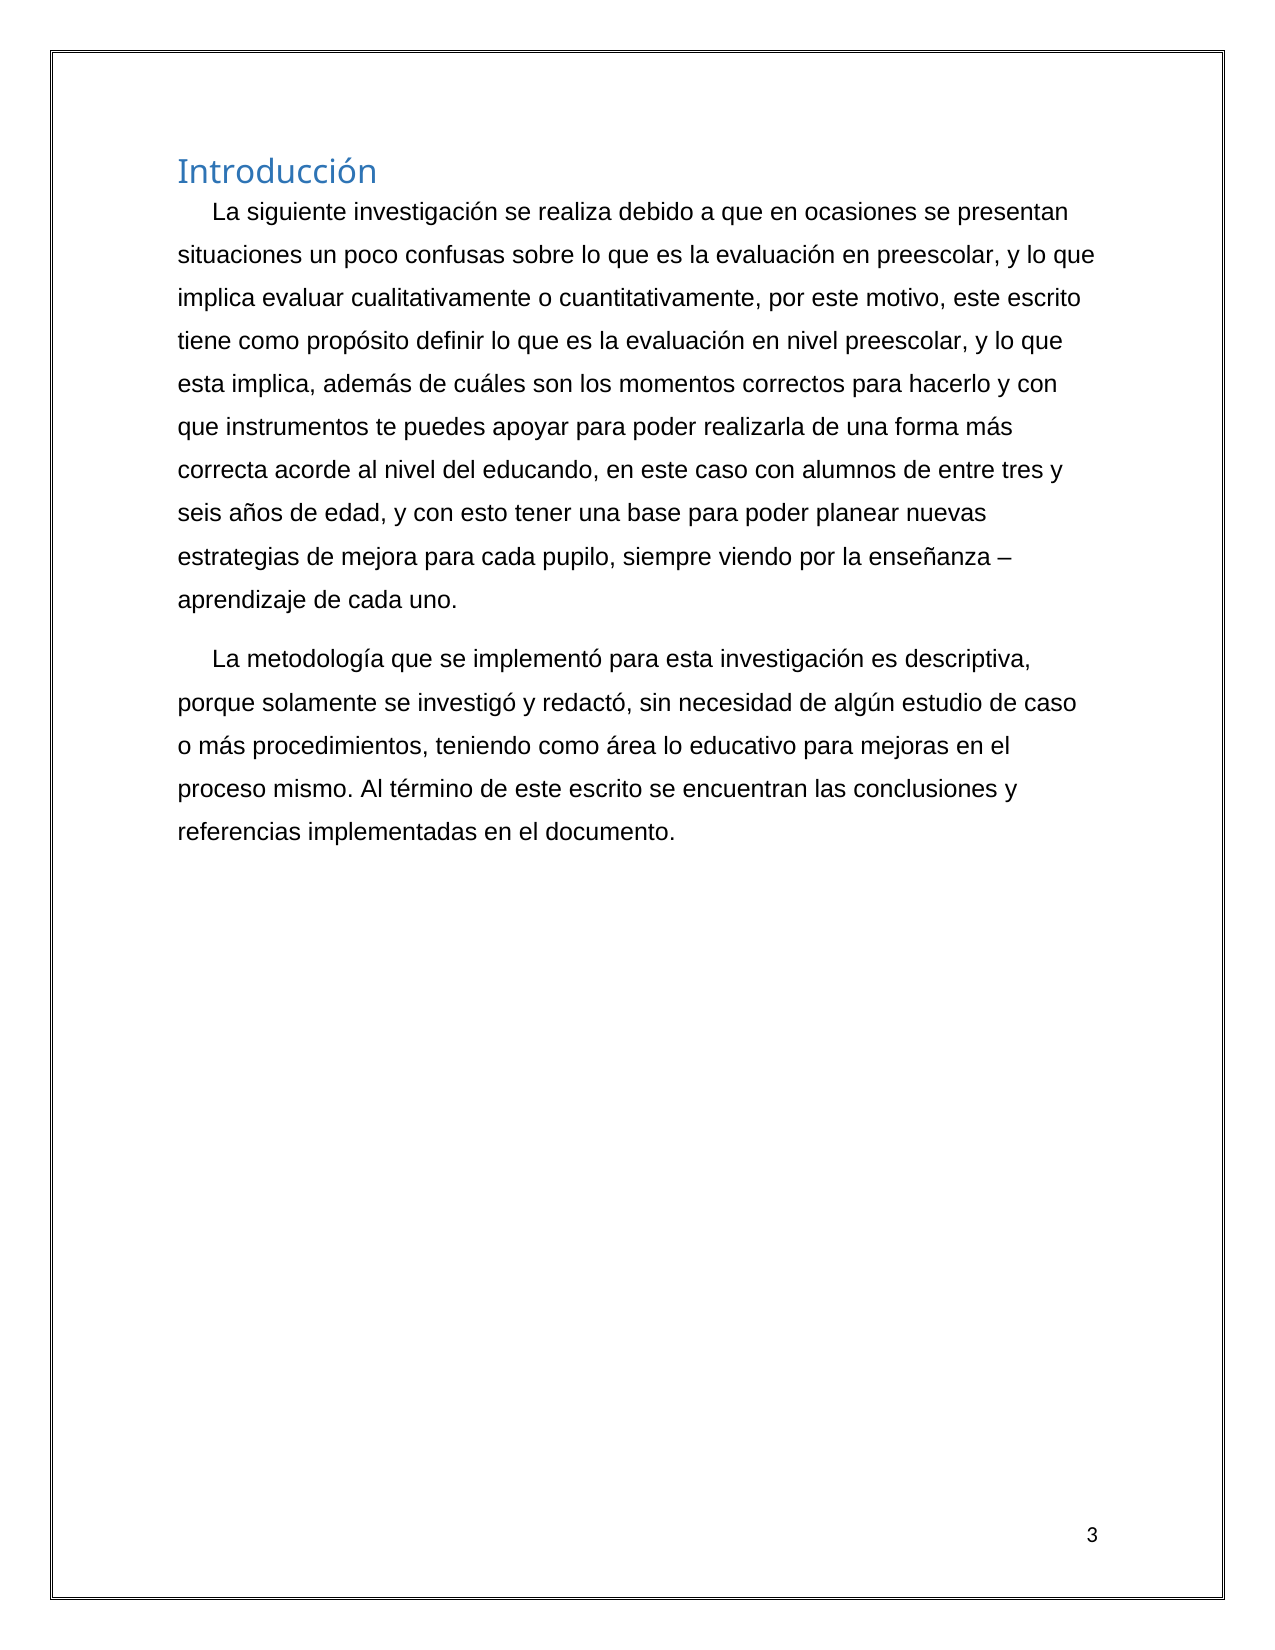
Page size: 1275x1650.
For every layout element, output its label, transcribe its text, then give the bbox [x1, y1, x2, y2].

text La metodología que se implementó para esta investigación es descriptiva, porque solamente se investigó y redactó, sin necesidad de algún estudio de caso o más procedimientos, teniendo como área lo educativo para mejoras en el proceso mismo. Al término de este escrito se encuentran las conclusiones y referencias implementadas en el documento. [177, 644, 1098, 846]
text La siguiente investigación se realiza debido a que en ocasiones se presentan situaciones un poco confusas sobre lo que es la evaluación en preescolar, y lo que implica evaluar cualitativamente o cuantitativamente, por este motivo, este escrito tiene como propósito definir lo que es la evaluación en nivel preescolar, y lo que esta implica, además de cuáles son los momentos correctos para hacerlo y con que instrumentos te puedes apoyar para poder realizarla de una forma más correcta acorde al nivel del educando, en este caso con alumnos de entre tres y seis años de edad, y con esto tener una base para poder planear nuevas estrategias de mejora para cada pupilo, siempre viendo por la enseñanza – aprendizaje de cada uno. [177, 197, 1098, 613]
subtitle Introducción [177, 148, 1098, 193]
